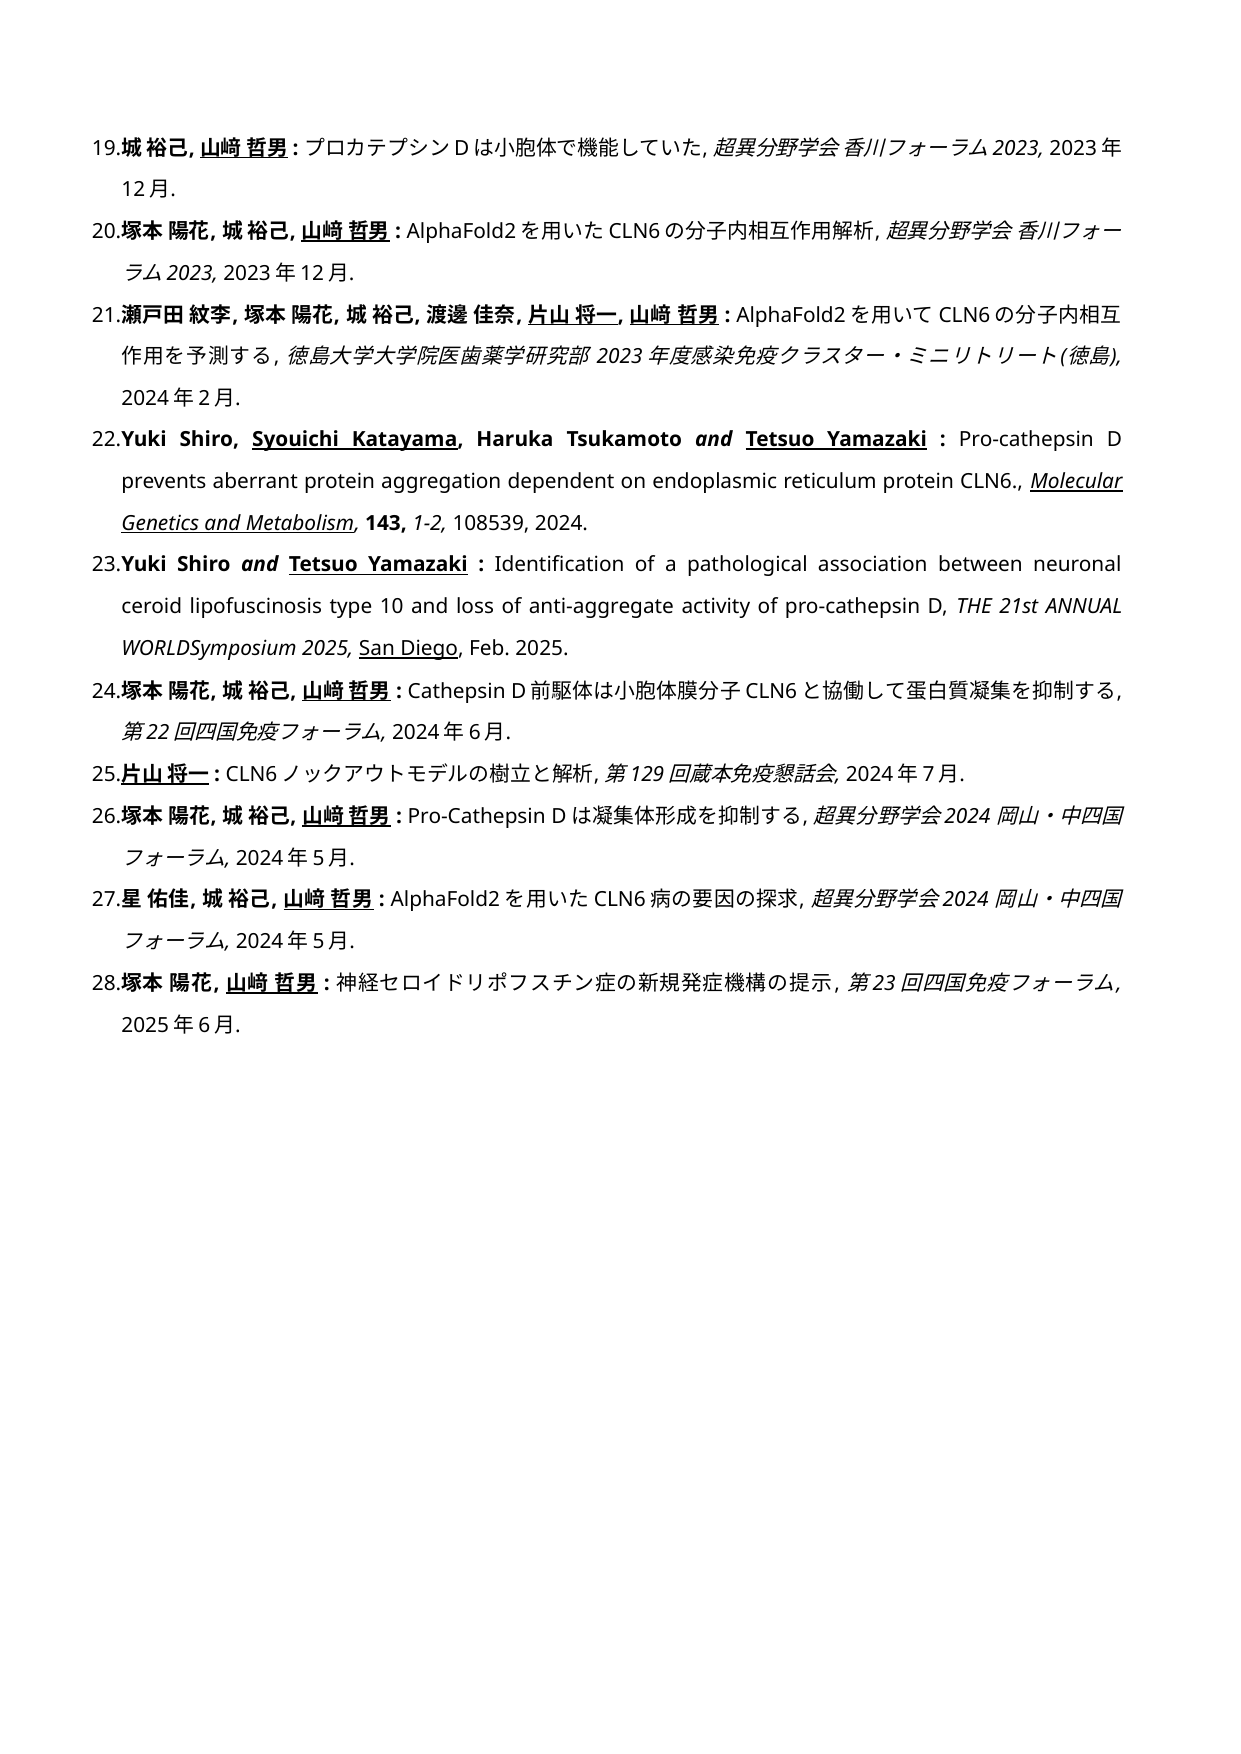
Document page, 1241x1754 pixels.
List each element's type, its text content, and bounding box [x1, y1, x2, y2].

list Yuki Shiro, Syouichi Katayama, Haruka Tsukamoto and Tetsuo Yamazaki : Pro-cathepsin D prevents aberrant protein aggregation dependent on endoplasmic reticulum protein CLN6., Molecular Genetics and Metabolism, 143, 1-2, 108539, 2024. [92, 417, 1122, 543]
list 塚本 陽花, 城 裕己, 山﨑 哲男 : Pro-Cathepsin Dは凝集体形成を抑制する, 超異分野学会2024 岡山・中四国フォーラム, 2024年5月. [92, 793, 1122, 877]
list 片山 将一 : CLN6ノックアウトモデルの樹立と解析, 第129回蔵本免疫懇話会, 2024年7月. [92, 752, 1122, 793]
list 瀬戸田 紋李, 塚本 陽花, 城 裕己, 渡邊 佳奈, 片山 将一, 山﨑 哲男 : AlphaFold2を用いてCLN6の分子内相互作用を予測する, 徳島大学大学院医歯薬学研究部 2023年度感染免疫クラスター・ミニリトリート(徳島), 2024年2月. [92, 292, 1122, 417]
list 星 佑佳, 城 裕己, 山﨑 哲男 : AlphaFold2を用いたCLN6病の要因の探求, 超異分野学会2024 岡山・中四国フォーラム, 2024年5月. [92, 877, 1122, 961]
list 塚本 陽花, 城 裕己, 山﨑 哲男 : AlphaFold2を用いたCLN6の分子内相互作用解析, 超異分野学会 香川フォーラム2023, 2023年12月. [92, 209, 1122, 292]
list 城 裕己, 山﨑 哲男 : プロカテプシンDは小胞体で機能していた, 超異分野学会 香川フォーラム2023, 2023年12月. [92, 125, 1122, 209]
list Yuki Shiro and Tetsuo Yamazaki : Identification of a pathological association between neuronal ceroid lipofuscinosis type 10 and loss of anti-aggregate activity of pro-cathepsin D, THE 21st ANNUAL WORLDSymposium 2025, San Diego, Feb. 2025. [92, 543, 1122, 668]
list 塚本 陽花, 山﨑 哲男 : 神経セロイドリポフスチン症の新規発症機構の提示, 第23回四国免疫フォーラム, 2025年6月. [92, 961, 1122, 1044]
list 塚本 陽花, 城 裕己, 山﨑 哲男 : Cathepsin D前駆体は小胞体膜分子CLN6と協働して蛋白質凝集を抑制する, 第22回四国免疫フォーラム, 2024年6月. [92, 668, 1122, 752]
